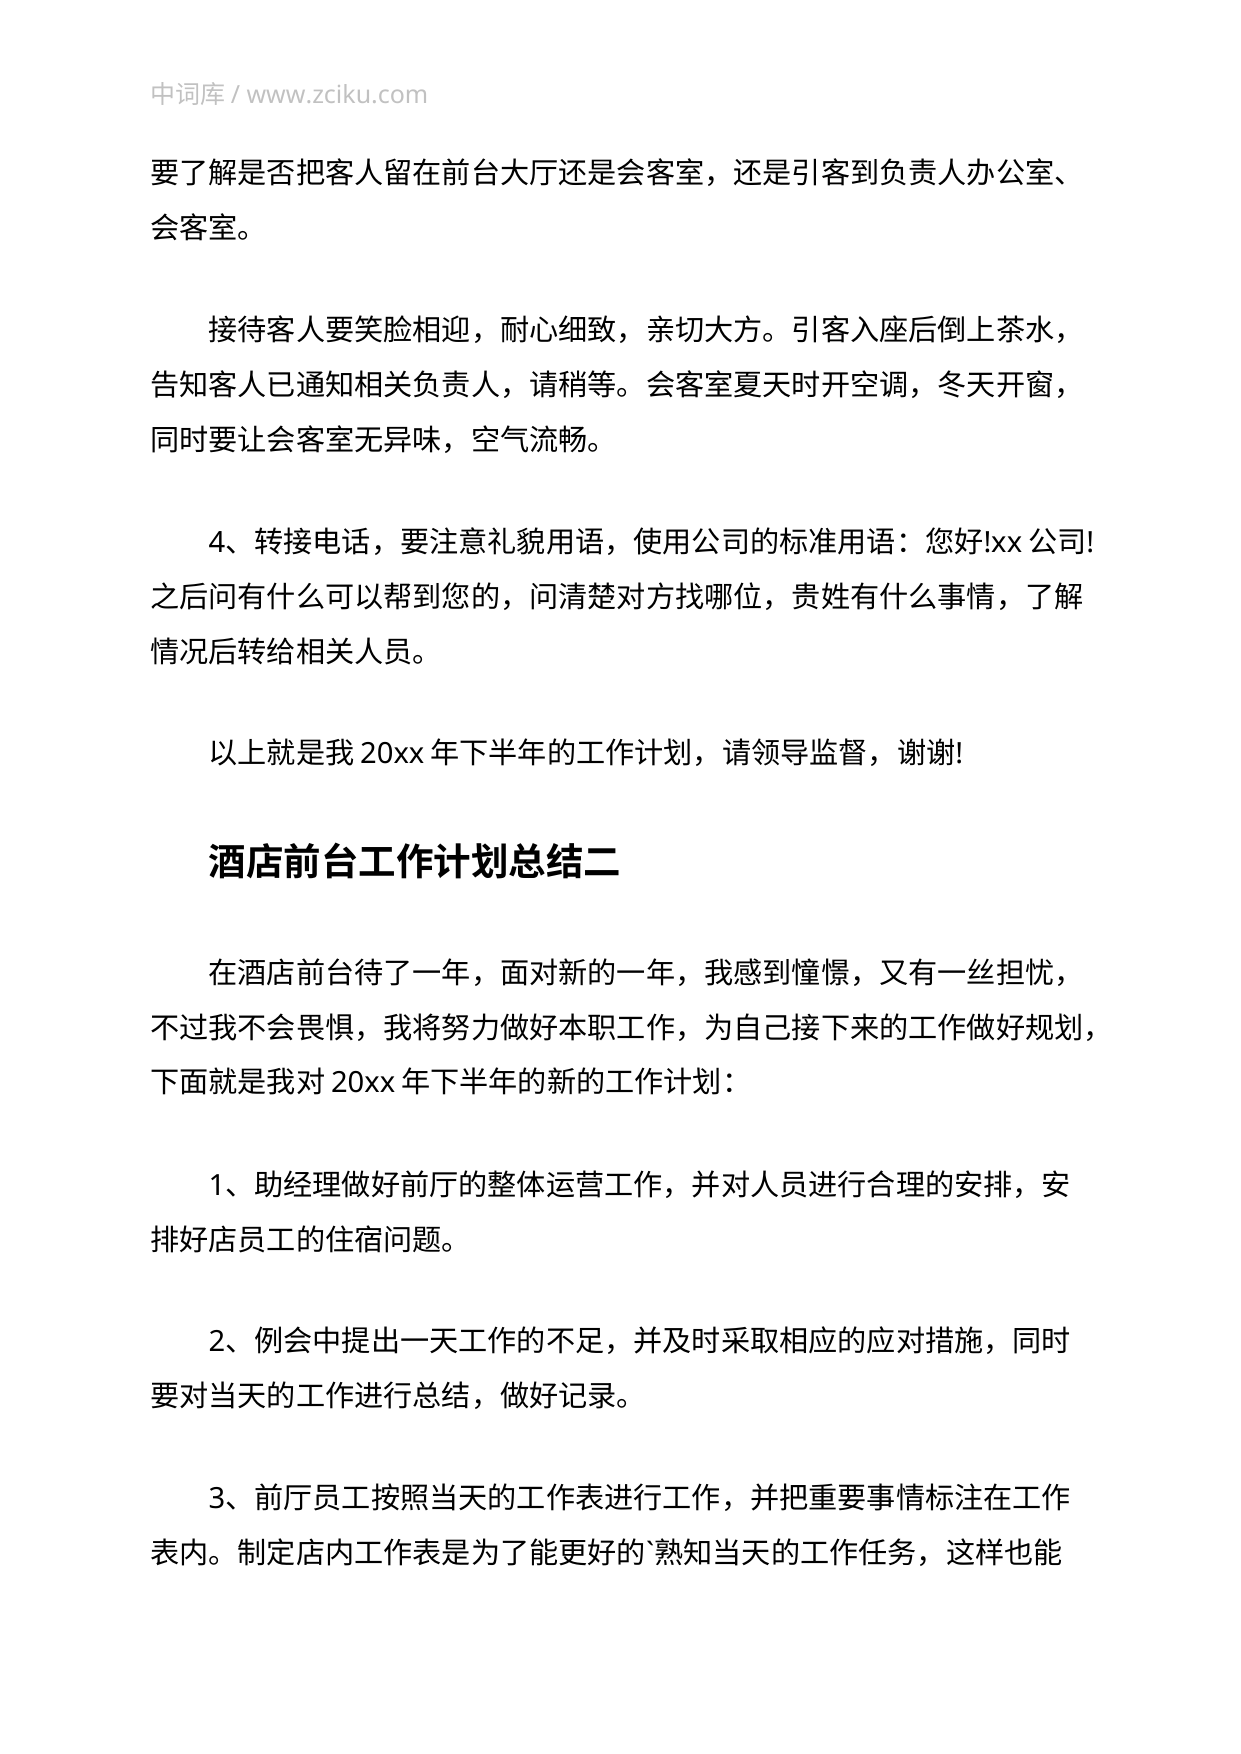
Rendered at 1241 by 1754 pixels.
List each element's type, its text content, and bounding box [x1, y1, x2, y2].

text 接待客人要笑脸相迎，耐心细致，亲切大方。引客入座后倒上茶水，告知客人已通知相关负责人，请稍等。会客室夏天时开空调，冬天开窗，同时要让会客室无异味，空气流畅。 [150, 307, 1090, 459]
text 2、例会中提出一天工作的不足，并及时采取相应的应对措施，同时要对当天的工作进行总结，做好记录。 [150, 1318, 1090, 1415]
text 4、转接电话，要注意礼貌用语，使用公司的标准用语：您好!xx公司!之后问有什么可以帮到您的，问清楚对方找哪位，贵姓有什么事情，了解情况后转给相关人员。 [150, 518, 1090, 670]
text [150, 150, 1090, 247]
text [150, 1474, 1090, 1572]
text 1、助经理做好前厅的整体运营工作，并对人员进行合理的安排，安排好店员工的住宿问题。 [150, 1161, 1090, 1258]
text 在酒店前台待了一年，面对新的一年，我感到憧憬，又有一丝担忧，不过我不会畏惧，我将努力做好本职工作，为自己接下来的工作做好规划，下面就是我对20xx年下半年的新的工作计划： [150, 949, 1090, 1101]
text 酒店前台工作计划总结二 [150, 832, 1090, 886]
text 以上就是我20xx年下半年的工作计划，请领导监督，谢谢! [150, 730, 1090, 772]
